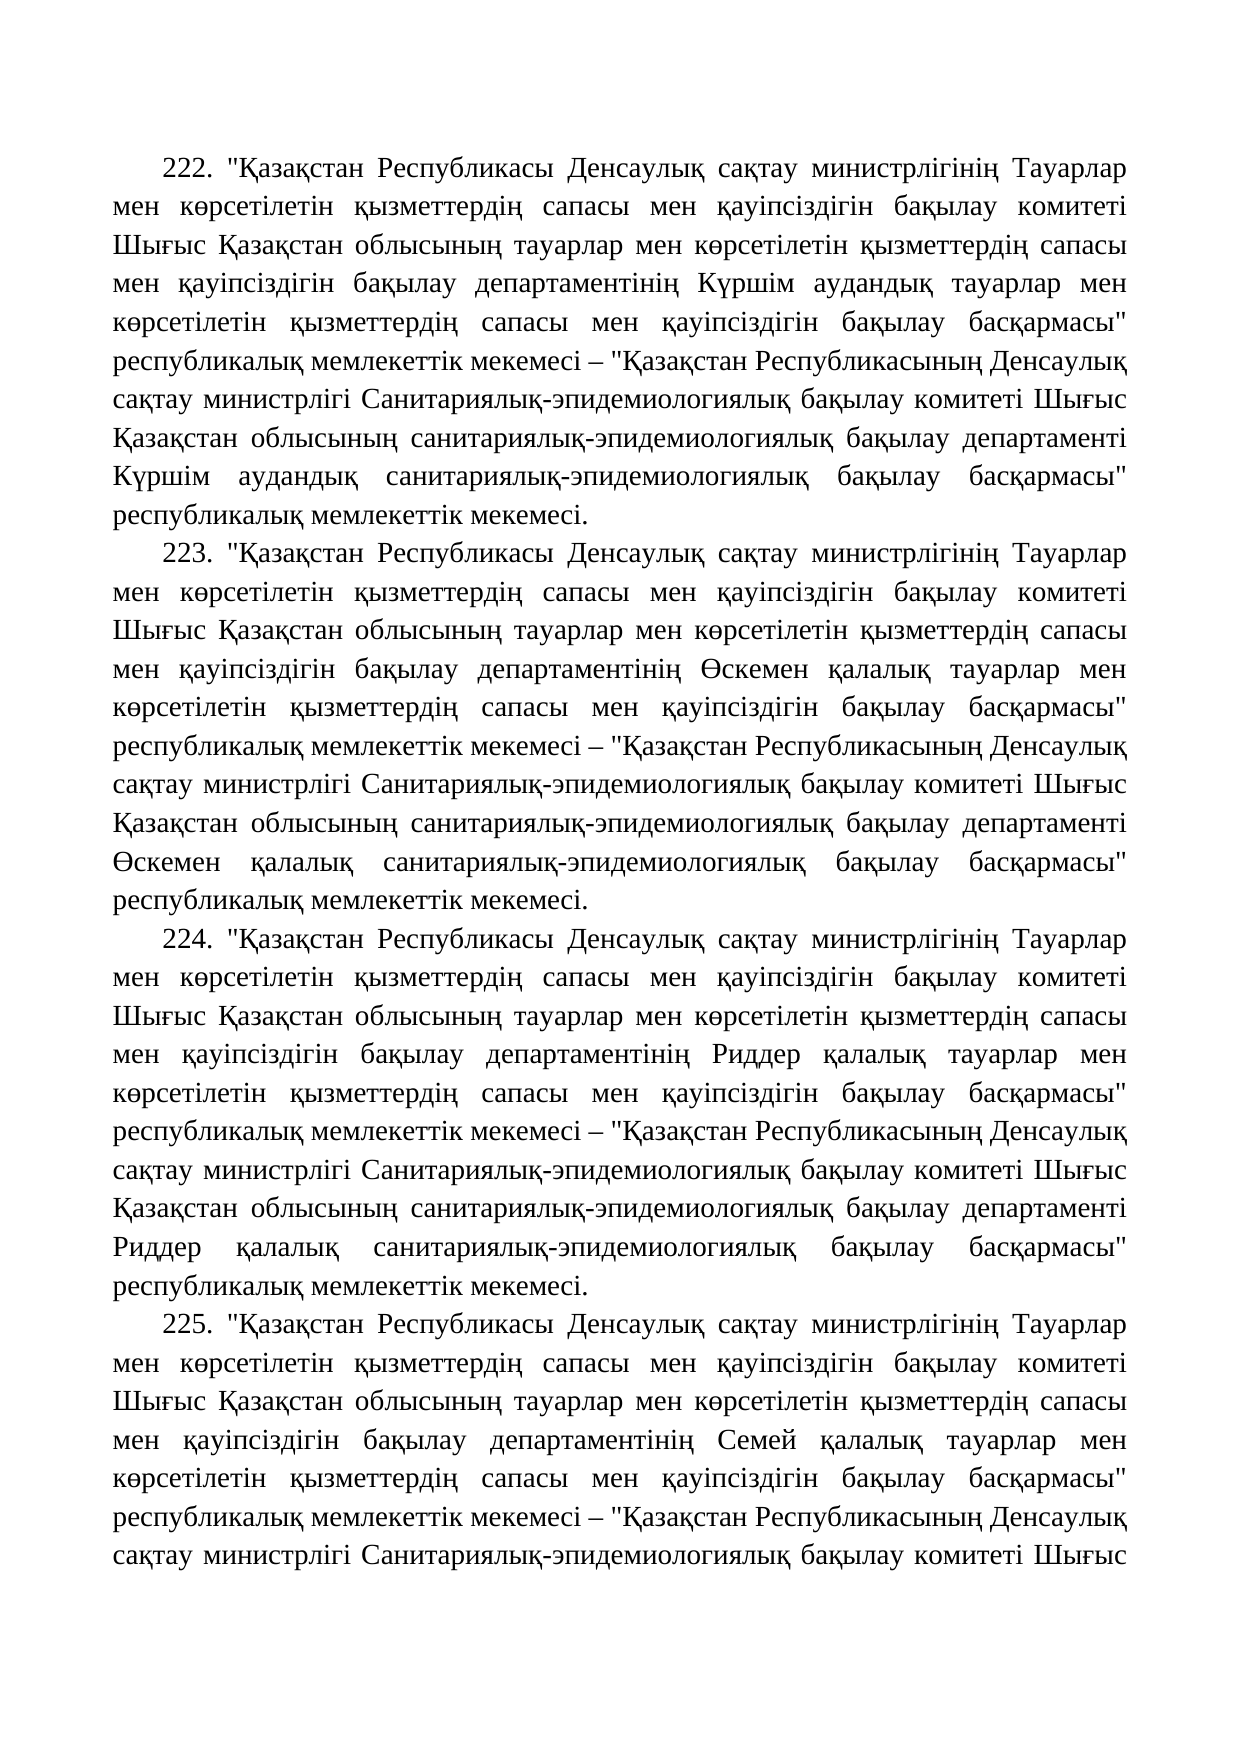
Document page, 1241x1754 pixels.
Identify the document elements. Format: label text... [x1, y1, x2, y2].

text 224. "Қазақстан Республикасы Денсаулық сақтау министрлігінің Тауарлар мен көрсетілетін қызметтердің сапасы мен қауіпсіздігін бақылау комитеті Шығыс Қазақстан облысының тауарлар мен көрсетілетін қызметтердің сапасы мен қауіпсіздігін бақылау департаментінің Риддер қалалық тауарлар мен көрсетілетін қызметтердің сапасы мен қауіпсіздігін бақылау басқармасы" республикалық мемлекеттік мекемесі – "Қазақстан Республикасының Денсаулық сақтау министрлігі Санитариялық-эпидемиологиялық бақылау комитеті Шығыс Қазақстан облысының санитариялық-эпидемиологиялық бақылау департаменті Риддер қалалық санитариялық-эпидемиологиялық бақылау басқармасы" республикалық мемлекеттік мекемесі. [112, 921, 1128, 1301]
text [112, 1306, 1128, 1571]
text 223. "Қазақстан Республикасы Денсаулық сақтау министрлігінің Тауарлар мен көрсетілетін қызметтердің сапасы мен қауіпсіздігін бақылау комитеті Шығыс Қазақстан облысының тауарлар мен көрсетілетін қызметтердің сапасы мен қауіпсіздігін бақылау департаментінің Өскемен қалалық тауарлар мен көрсетілетін қызметтердің сапасы мен қауіпсіздігін бақылау басқармасы" республикалық мемлекеттік мекемесі – "Қазақстан Республикасының Денсаулық сақтау министрлігі Санитариялық-эпидемиологиялық бақылау комитеті Шығыс Қазақстан облысының санитариялық-эпидемиологиялық бақылау департаменті Өскемен қалалық санитариялық-эпидемиологиялық бақылау басқармасы" республикалық мемлекеттік мекемесі. [112, 535, 1128, 916]
text 222. "Қазақстан Республикасы Денсаулық сақтау министрлігінің Тауарлар мен көрсетілетін қызметтердің сапасы мен қауіпсіздігін бақылау комитеті Шығыс Қазақстан облысының тауарлар мен көрсетілетін қызметтердің сапасы мен қауіпсіздігін бақылау департаментінің Күршім аудандық тауарлар мен көрсетілетін қызметтердің сапасы мен қауіпсіздігін бақылау басқармасы" республикалық мемлекеттік мекемесі – "Қазақстан Республикасының Денсаулық сақтау министрлігі Санитариялық-эпидемиологиялық бақылау комитеті Шығыс Қазақстан облысының санитариялық-эпидемиологиялық бақылау департаменті Күршім аудандық санитариялық-эпидемиологиялық бақылау басқармасы" республикалық мемлекеттік мекемесі. [112, 150, 1128, 530]
